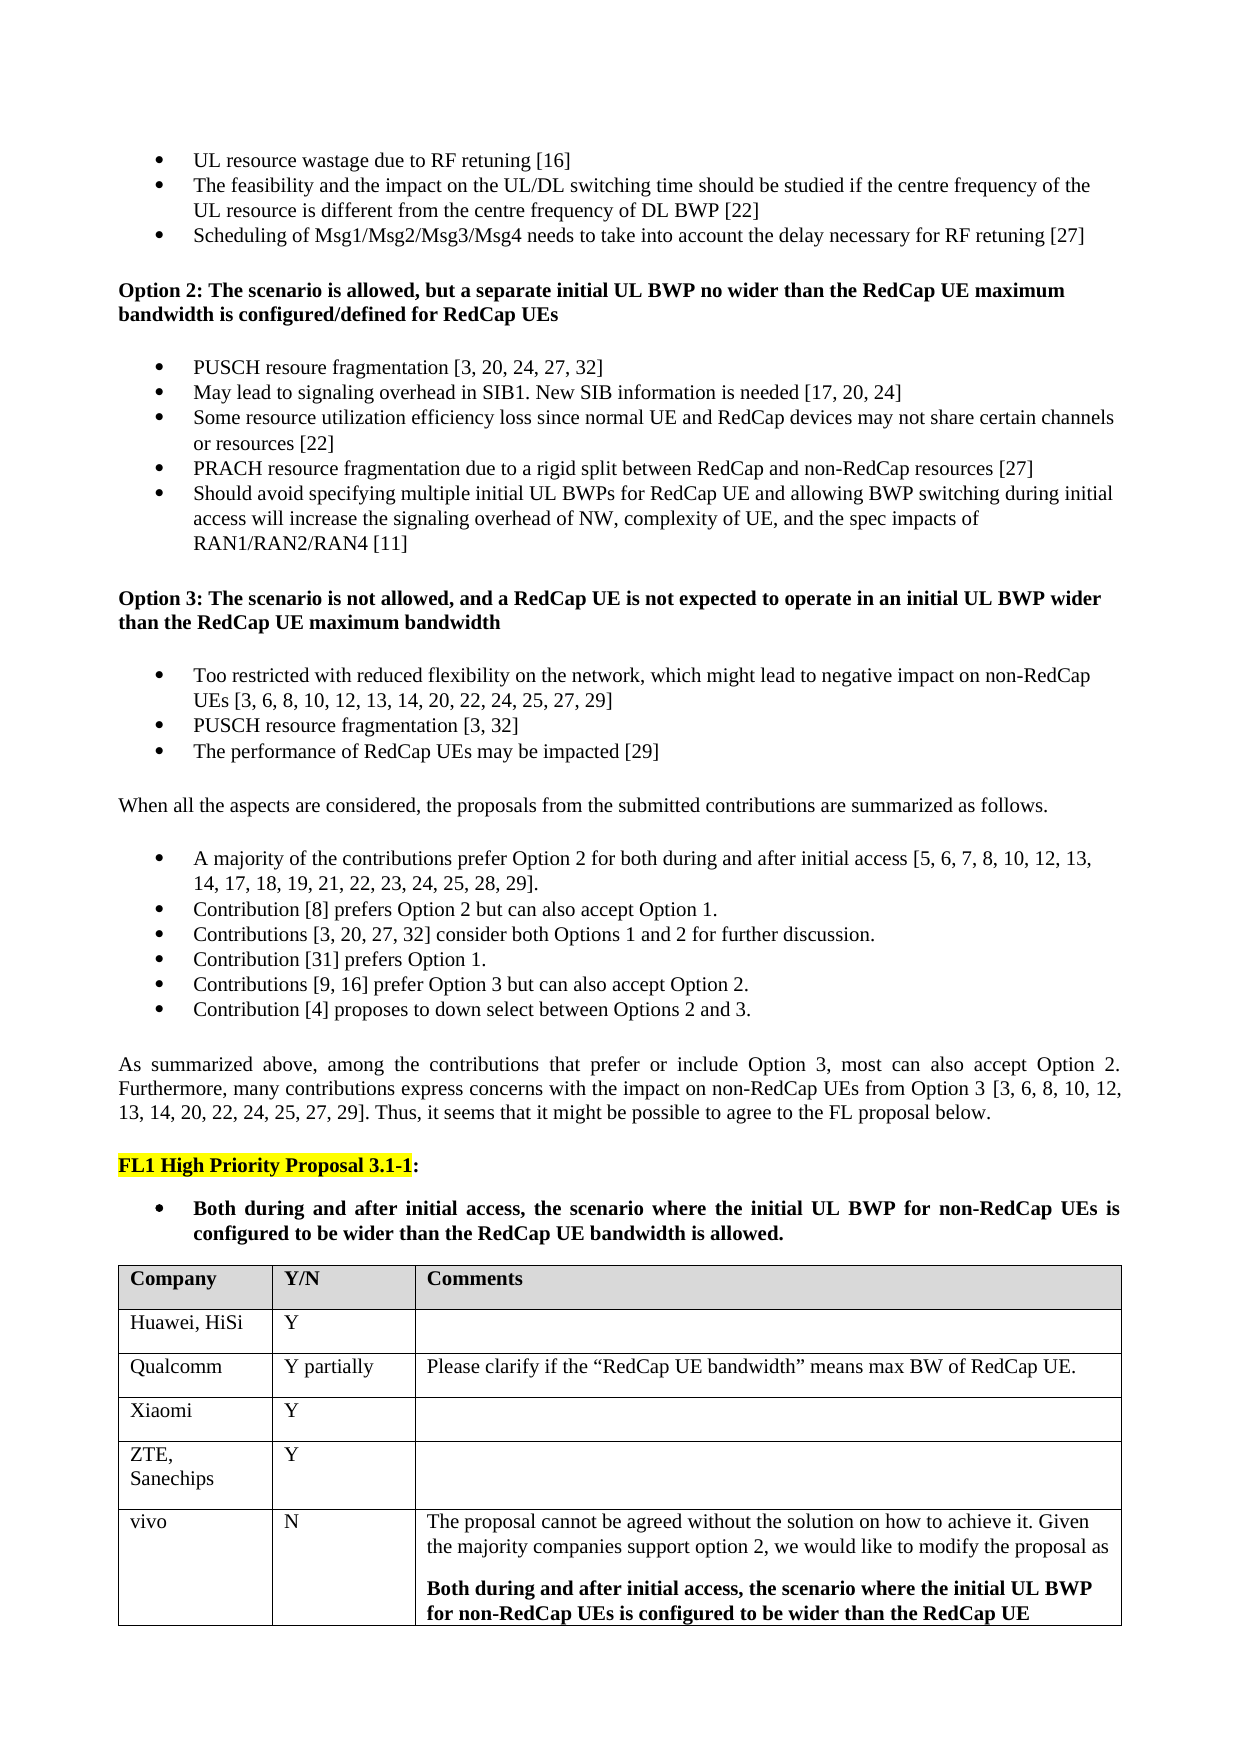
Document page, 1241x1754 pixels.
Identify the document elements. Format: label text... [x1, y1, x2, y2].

list UL resource wastage due to RF retuning [16] [156, 147, 1122, 172]
list Both during and after initial access, the scenario where the initial UL BWP for non-RedCap UEs is configured to be wider than the RedCap UE bandwidth is allowed. [156, 1196, 1122, 1245]
table_cell ZTE, Sanechips [119, 1442, 272, 1508]
list The performance of RedCap UEs may be impacted [29] [156, 738, 1122, 763]
table_cell Qualcomm [119, 1354, 272, 1397]
list Contribution [4] proposes to down select between Options 2 and 3. [156, 997, 1122, 1021]
list A majority of the contributions prefer Option 2 for both during and after initial access [5, 6, 7, 8, 10, 12, 13, 14, 17, 18, 19, 21, 22, 23, 24, 25, 28, 29]. [156, 846, 1122, 895]
text When all the aspects are considered, the proposals from the submitted contributions are summarized as follows. [118, 793, 1122, 817]
table_cell Y [273, 1442, 415, 1508]
list Some resource utilization efficiency loss since normal UE and RedCap devices may not share certain channels or resources [22] [156, 405, 1122, 454]
table_cell [416, 1310, 1121, 1353]
list PUSCH resoure fragmentation [3, 20, 24, 27, 32] [156, 355, 1122, 379]
list Should avoid specifying multiple initial UL BWPs for RedCap UE and allowing BWP switching during initial access will increase the signaling overhead of NW, complexity of UE, and the spec impacts of RAN1/RAN2/RAN4 [11] [156, 481, 1122, 555]
table_header Company [119, 1266, 272, 1309]
table_header Comments [416, 1266, 1121, 1309]
list May lead to signaling overhead in SIB1. New SIB information is needed [17, 20, 24] [156, 380, 1122, 404]
table_cell Please clarify if the “RedCap UE bandwidth” means max BW of RedCap UE. [416, 1354, 1121, 1397]
table_header Y/N [273, 1266, 415, 1309]
table_cell [416, 1442, 1121, 1508]
table_cell Y partially [273, 1354, 415, 1397]
table_cell Y [273, 1398, 415, 1441]
table_cell Y [273, 1310, 415, 1353]
list The feasibility and the impact on the UL/DL switching time should be studied if the centre frequency of the UL resource is different from the centre frequency of DL BWP [22] [156, 173, 1122, 222]
list Contribution [31] prefers Option 1. [156, 947, 1122, 971]
text FL1 High Priority Proposal 3.1-1: [412, 1153, 1122, 1177]
list Too restricted with reduced flexibility on the network, which might lead to negative impact on non-RedCap UEs [3, 6, 8, 10, 12, 13, 14, 20, 22, 24, 25, 27, 29] [156, 663, 1122, 712]
list Contributions [3, 20, 27, 32] consider both Options 1 and 2 for further discussion. [156, 922, 1122, 946]
table_cell N [273, 1510, 415, 1624]
list Contribution [8] prefers Option 2 but can also accept Option 1. [156, 897, 1122, 921]
list Contributions [9, 16] prefer Option 3 but can also accept Option 2. [156, 972, 1122, 996]
text Option 2: The scenario is allowed, but a separate initial UL BWP no wider than the RedCap UE maximum bandwidth is configured/defined for RedCap UEs [118, 277, 1122, 326]
list PRACH resource fragmentation due to a rigid split between RedCap and non-RedCap resources [27] [156, 456, 1122, 480]
text As summarized above, among the contributions that prefer or include Option 3, most can also accept Option 2. Furthermore, many contributions express concerns with the impact on non-RedCap UEs from Option 3 [3, 6, 8, 10, 12, 13, 14, 20, 22, 24, 25, 27, 29]. Thus, it seems that it might be possible to agree to the FL proposal below. [118, 1052, 1122, 1124]
table_cell Xiaomi [119, 1398, 272, 1441]
table_cell Huawei, HiSi [119, 1310, 272, 1353]
table_cell [416, 1398, 1121, 1441]
list PUSCH resource fragmentation [3, 32] [156, 713, 1122, 737]
text Option 3: The scenario is not allowed, and a RedCap UE is not expected to operate in an initial UL BWP wider than the RedCap UE maximum bandwidth [118, 586, 1122, 634]
list Scheduling of Msg1/Msg2/Msg3/Msg4 needs to take into account the delay necessary for RF retuning [27] [156, 223, 1122, 247]
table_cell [416, 1510, 1121, 1624]
table_cell vivo [119, 1510, 272, 1624]
